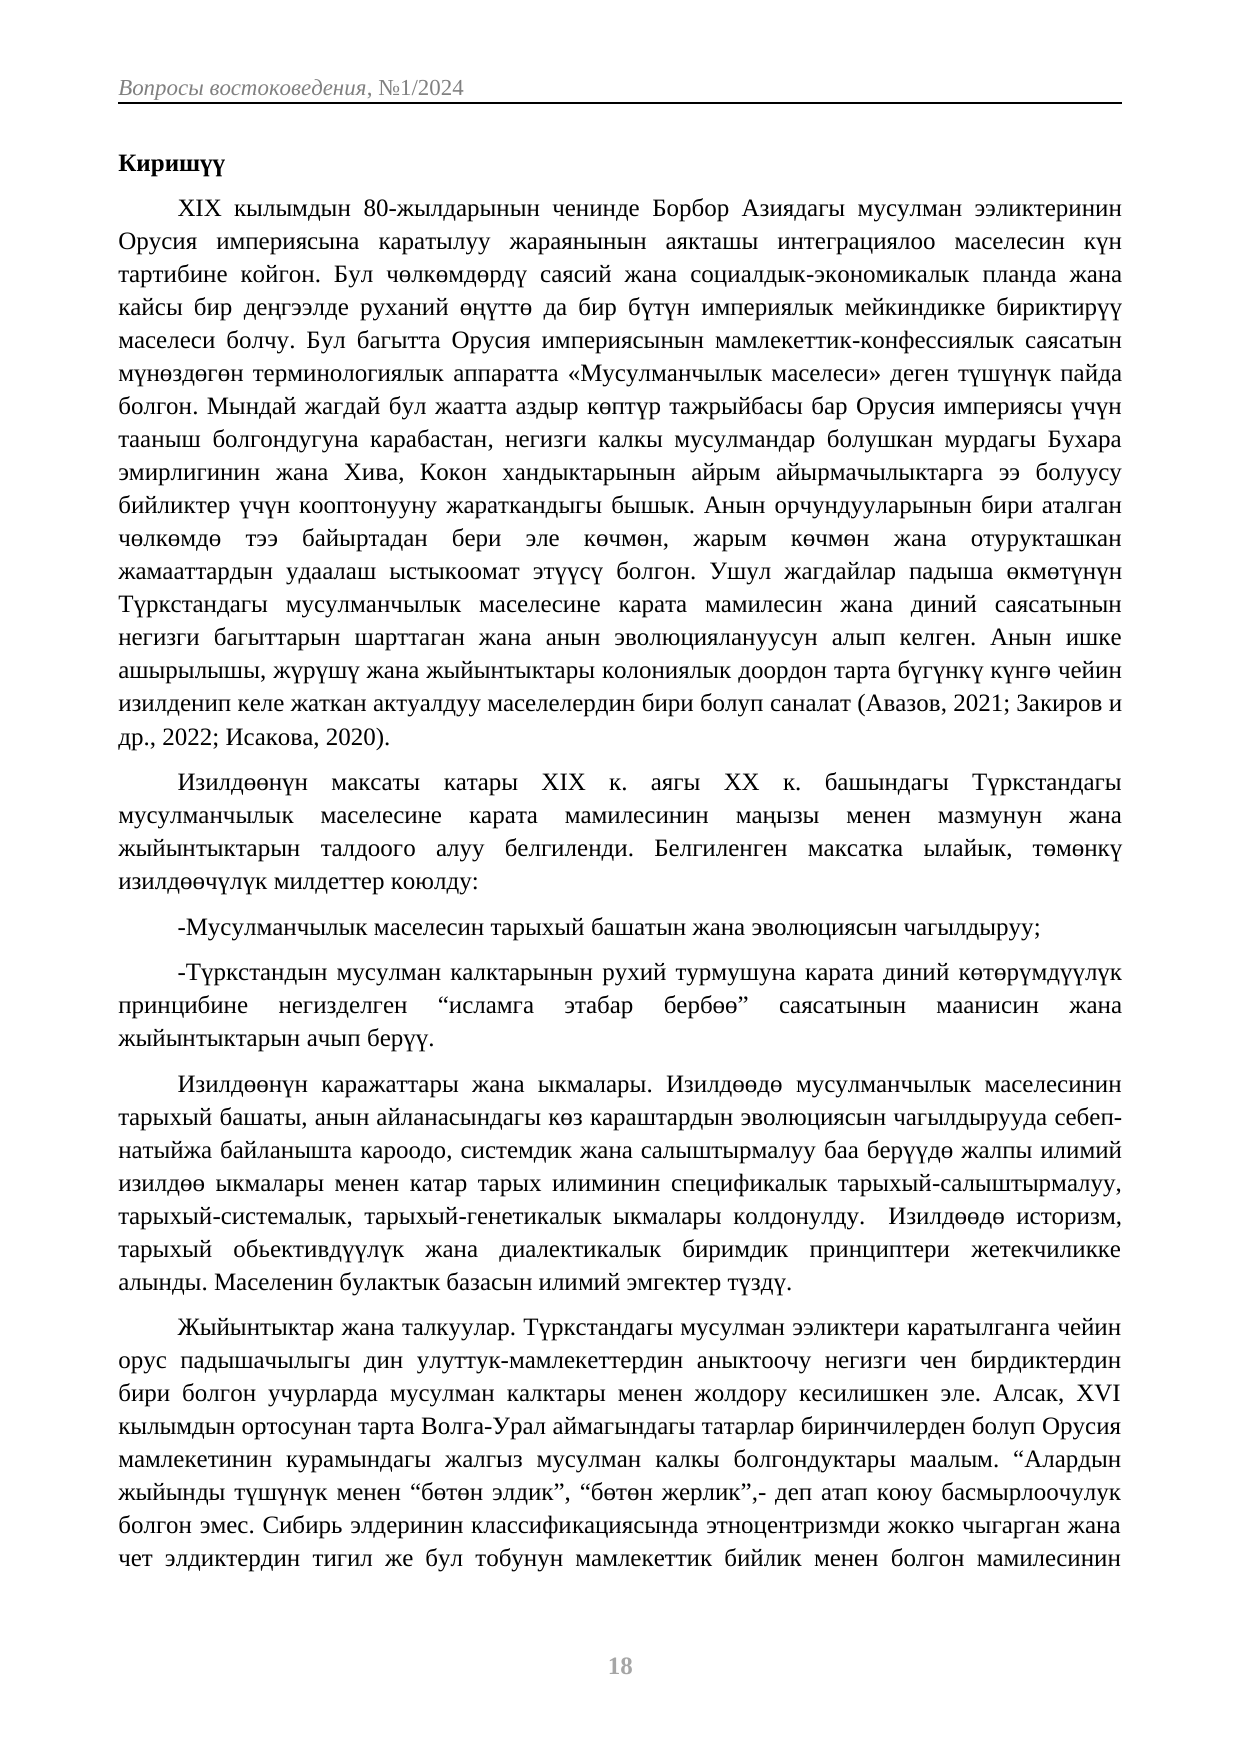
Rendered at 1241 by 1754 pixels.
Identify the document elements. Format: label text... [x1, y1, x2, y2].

text Киришүү [118, 148, 1122, 176]
text Изилдөөнүн максаты катары ХIX к. аягы ХХ к. башындагы Түркстандагы мусулманчылык маселесине карата мамилесинин маңызы менен мазмунун жана жыйынтыктарын талдоого алуу белгиленди. Белгиленген максатка ылайык, төмөнкү изилдөөчүлүк милдеттер коюлду: [118, 767, 1122, 895]
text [118, 1312, 1122, 1572]
text -Түркстандын мусулман калктарынын рухий турмушуна карата диний көтөрүмдүүлүк принцибине негизделген “исламга этабар бербөө” саясатынын маанисин жана жыйынтыктарын ачып берүү. [118, 957, 1122, 1052]
text -Мусулманчылык маселесин тарыхый башатын жана эволюциясын чагылдыруу; [118, 912, 1122, 940]
text Изилдөөнүн каражаттары жана ыкмалары. Изилдөөдө мусулманчылык маселесинин тарыхый башаты, анын айланасындагы көз караштардын эволюциясын чагылдырууда себеп-натыйжа байланышта кароодо, системдик жана салыштырмалуу баа берүүдө жалпы илимий изилдөө ыкмалары менен катар тарых илиминин спецификалык тарыхый-салыштырмалуу, тарыхый-системалык, тарыхый-генетикалык ыкмалары колдонулду. Изилдөөдө историзм, тарыхый обьективдүүлүк жана диалектикалык биримдик принциптери жетекчиликке алынды. Маселенин булактык базасын илимий эмгектер түздү. [118, 1069, 1122, 1296]
text XIX кылымдын 80-жылдарынын ченинде Борбор Азиядагы мусулман ээликтеринин Орусия империясына каратылуу жараянынын аякташы интеграциялоо маселесин күн тартибине койгон. Бул чөлкөмдөрдү саясий жана социалдык-экономикалык планда жана кайсы бир деңгээлде руханий өңүттө да бир бүтүн империялык мейкиндикке бириктирүү маселеси болчу. Бул багытта Орусия империясынын мамлекеттик-конфессиялык саясатын мүнөздөгөн терминологиялык аппаратта «Мусулманчылык маселеси» деген түшүнүк пайда болгон. Мындай жагдай бул жаатта аздыр көптүр тажрыйбасы бар Орусия империясы үчүн тааныш болгондугуна карабастан, негизги калкы мусулмандар болушкан мурдагы Бухара эмирлигинин жана Хива, Кокон хандыктарынын айрым айырмачылыктарга ээ болуусу бийликтер үчүн кооптонууну жараткандыгы бышык. Анын орчундууларынын бири аталган чөлкөмдө тээ байыртадан бери эле көчмөн, жарым көчмөн жана отурукташкан жамааттардын удаалаш ыстыкоомат этүүсү болгон. Ушул жагдайлар падыша өкмөтүнүн Түркстандагы мусулманчылык маселесине карата мамилесин жана диний саясатынын негизги багыттарын шарттаган жана анын эволюциялануусун алып келген. Анын ишке ашырылышы, жүрүшү жана жыйынтыктары колониялык доордон тарта бүгүнкү күнгө чейин изилденип келе жаткан актуалдуу маселелердин бири болуп саналат (Авазов, 2021; Закиров и др., 2022; Исакова, 2020). [118, 193, 1122, 750]
